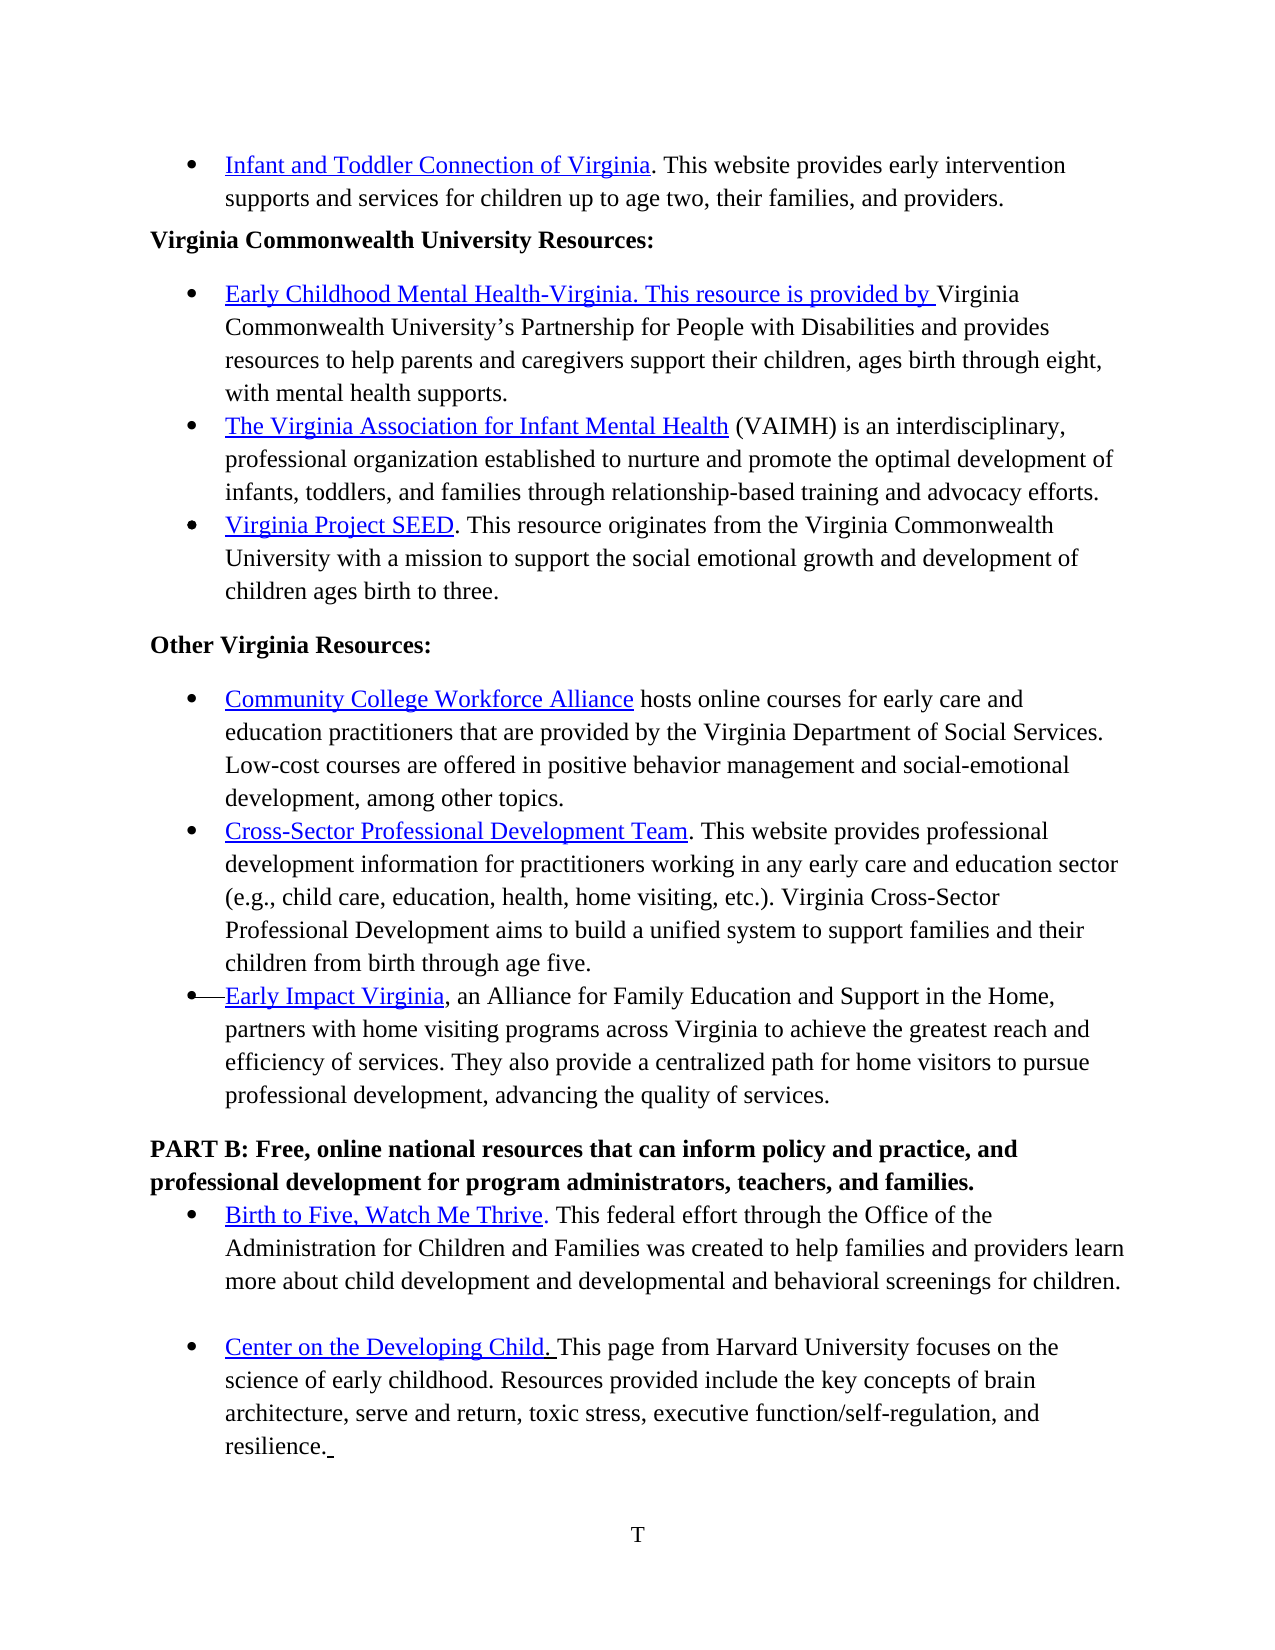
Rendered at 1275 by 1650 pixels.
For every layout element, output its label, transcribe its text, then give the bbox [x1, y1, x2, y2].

text Other Virginia Resources: [150, 630, 1125, 659]
list Center on the Developing Child. This page from Harvard University focuses on the science of early childhood. Resources provided include the key concepts of brain architecture, serve and return, toxic stress, executive function/self-regulation, and resilience. [187, 1332, 1125, 1460]
list Virginia Project SEED. This resource originates from the Virginia Commonwealth University with a mission to support the social emotional growth and development of children ages birth to three. [187, 510, 1125, 605]
subtitle PART B: Free, online national resources that can inform policy and practice, and professional development for program administrators, teachers, and families. [150, 1134, 1125, 1196]
list Early Childhood Mental Health-Virginia. This resource is provided by Virginia Commonwealth University’s Partnership for People with Disabilities and provides resources to help parents and caregivers support their children, ages birth through eight, with mental health supports. [187, 279, 1125, 407]
list The Virginia Association for Infant Mental Health (VAIMH) is an interdisciplinary, professional organization established to nurture and promote the optimal development of infants, toddlers, and families through relationship-based training and advocacy efforts. [187, 411, 1125, 506]
list Community College Workforce Alliance hosts online courses for early care and education practitioners that are provided by the Virginia Department of Social Services. Low-cost courses are offered in positive behavior management and social-emotional development, among other topics. [187, 684, 1125, 812]
text Virginia Commonwealth University Resources: [150, 225, 1125, 254]
list Birth to Five, Watch Me Thrive. This federal effort through the Office of the Administration for Children and Families was created to help families and providers learn more about child development and developmental and behavioral screenings for children. [187, 1200, 1125, 1295]
list Cross-Sector Professional Development Team. This website provides professional development information for practitioners working in any early care and education sector (e.g., child care, education, health, home visiting, etc.). Virginia Cross-Sector Professional Development aims to build a unified system to support families and their children from birth through age five. [187, 816, 1125, 977]
list Infant and Toddler Connection of Virginia. This website provides early intervention supports and services for children up to age two, their families, and providers. [187, 150, 1125, 212]
list Early Impact Virginia, an Alliance for Family Education and Support in the Home, partners with home visiting programs across Virginia to achieve the greatest reach and efficiency of services. They also provide a centralized path for home visitors to pursue professional development, advancing the quality of services. [187, 981, 1125, 1109]
